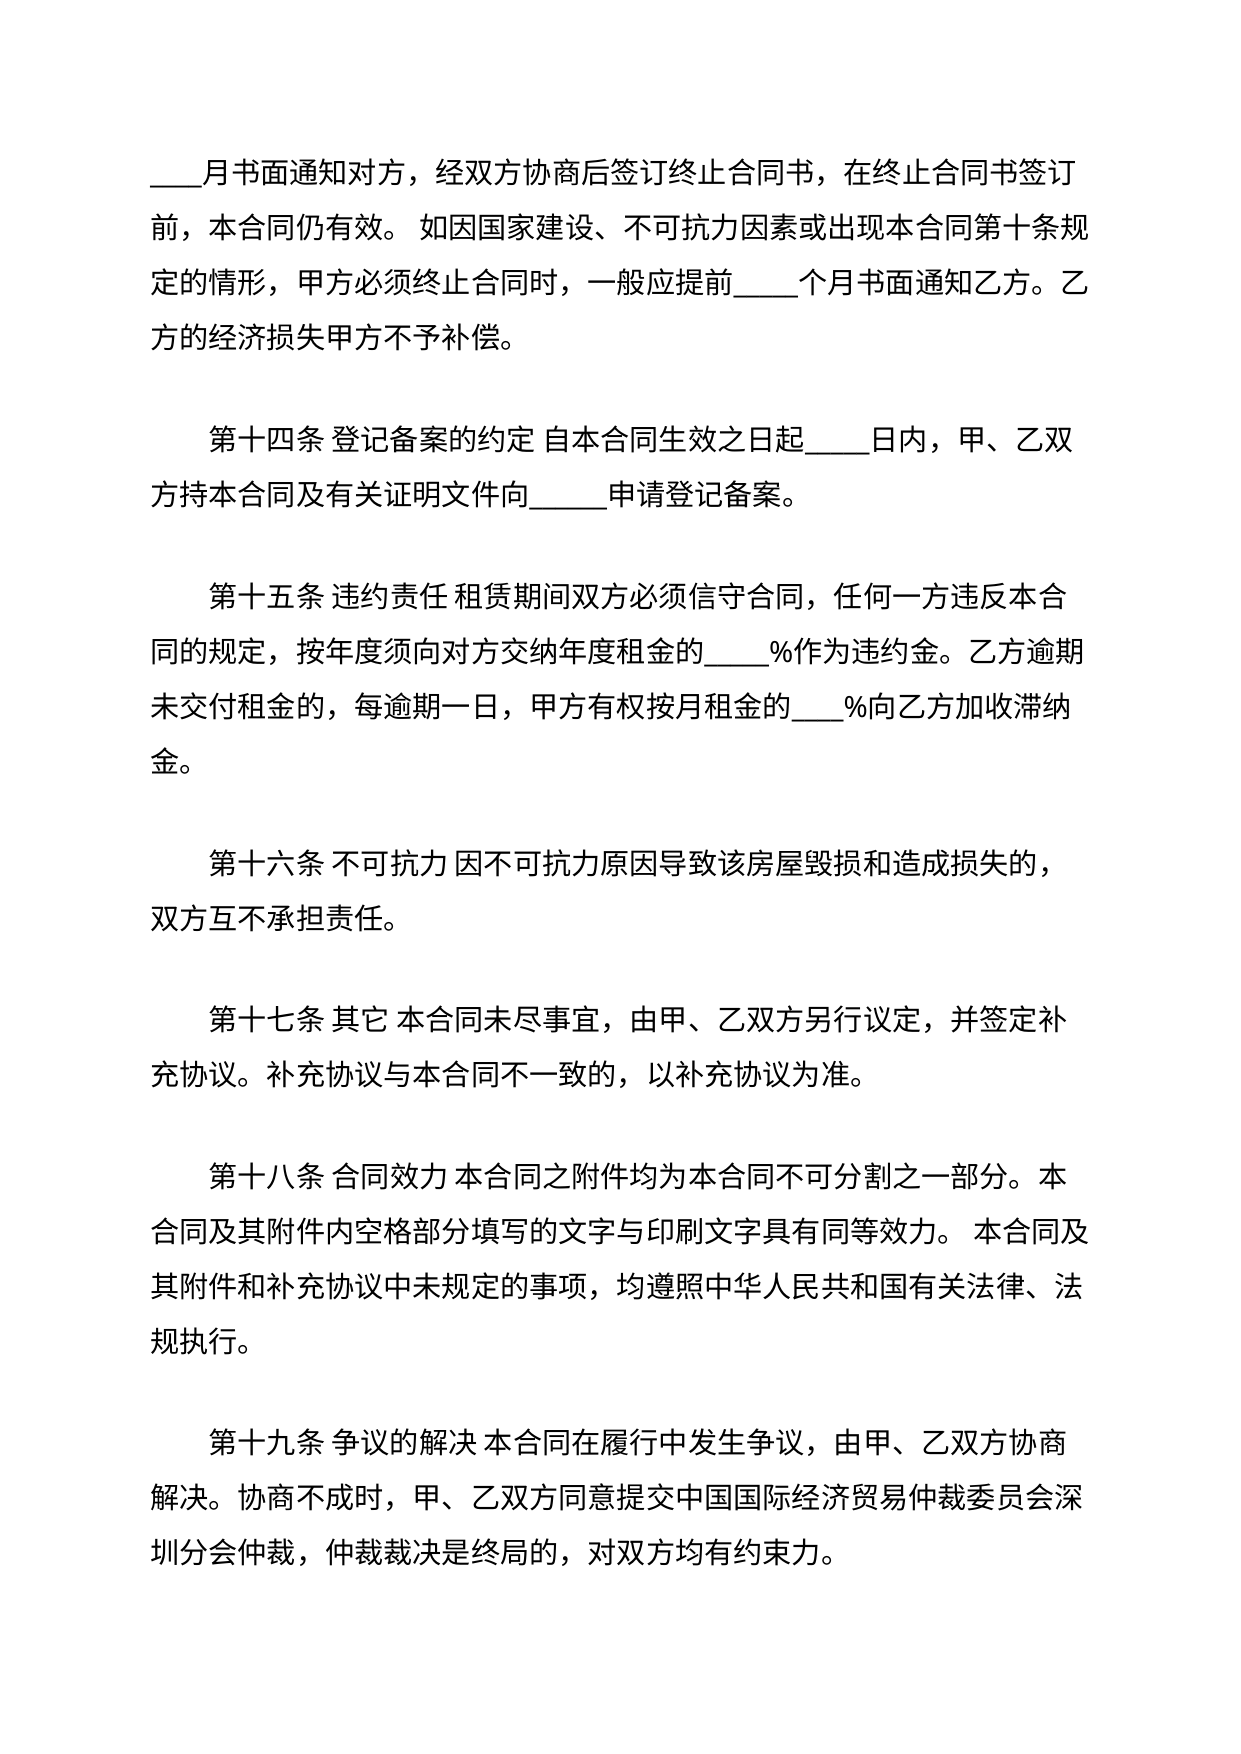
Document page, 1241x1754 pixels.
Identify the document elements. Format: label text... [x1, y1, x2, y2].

text 第十六条 不可抗力 因不可抗力原因导致该房屋毁损和造成损失的，双方互不承担责任。 [150, 840, 1090, 937]
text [150, 150, 1090, 357]
text 第十五条 违约责任 租赁期间双方必须信守合同，任何一方违反本合同的规定，按年度须向对方交纳年度租金的_____%作为违约金。乙方逾期未交付租金的，每逾期一日，甲方有权按月租金的____%向乙方加收滞纳金。 [150, 574, 1090, 781]
text 第十八条 合同效力 本合同之附件均为本合同不可分割之一部分。本合同及其附件内空格部分填写的文字与印刷文字具有同等效力。 本合同及其附件和补充协议中未规定的事项，均遵照中华人民共和国有关法律、法规执行。 [150, 1154, 1090, 1361]
text 第十四条 登记备案的约定 自本合同生效之日起_____日内，甲、乙双方持本合同及有关证明文件向______申请登记备案。 [150, 417, 1090, 514]
text 第十七条 其它 本合同未尽事宜，由甲、乙双方另行议定，并签定补充协议。补充协议与本合同不一致的，以补充协议为准。 [150, 997, 1090, 1094]
text 第十九条 争议的解决 本合同在履行中发生争议，由甲、乙双方协商解决。协商不成时，甲、乙双方同意提交中国国际经济贸易仲裁委员会深圳分会仲裁，仲裁裁决是终局的，对双方均有约束力。 [150, 1420, 1090, 1572]
